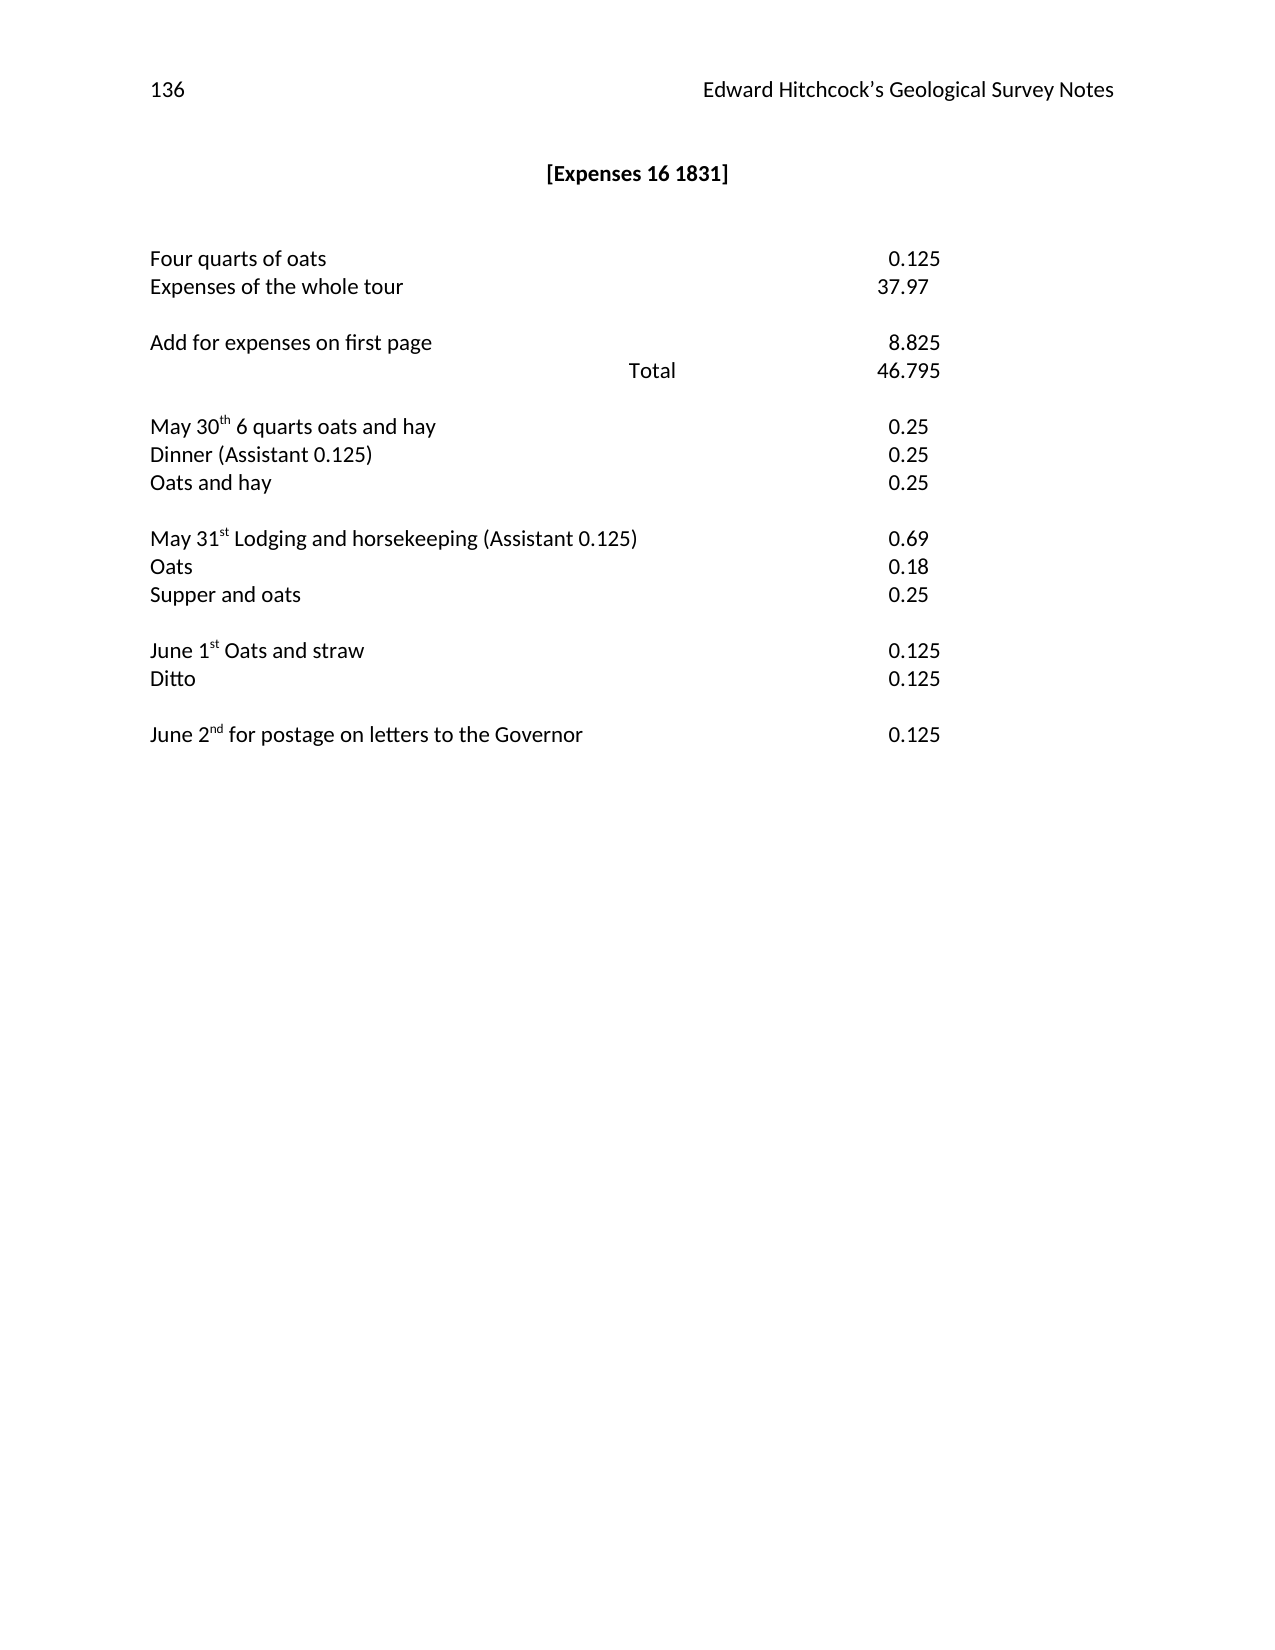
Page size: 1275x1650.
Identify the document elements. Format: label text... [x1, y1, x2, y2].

text Four quarts of oats 0.125 Expenses of the whole tour 37.97 Add for expenses on first page 8.825 Total 46.795 May 30th 6 quarts oats and hay 0.25 Dinner (Assistant 0.125) 0.25 Oats and hay 0.25 May 31st Lodging and horsekeeping (Assistant 0.125) 0.69 Oats 0.18 Supper and oats 0.25 June 1st Oats and straw 0.125 Ditto 0.125 June 2nd for postage on letters to the Governor 0.125 [150, 216, 1125, 748]
text [Expenses 16 1831] [150, 159, 1125, 216]
